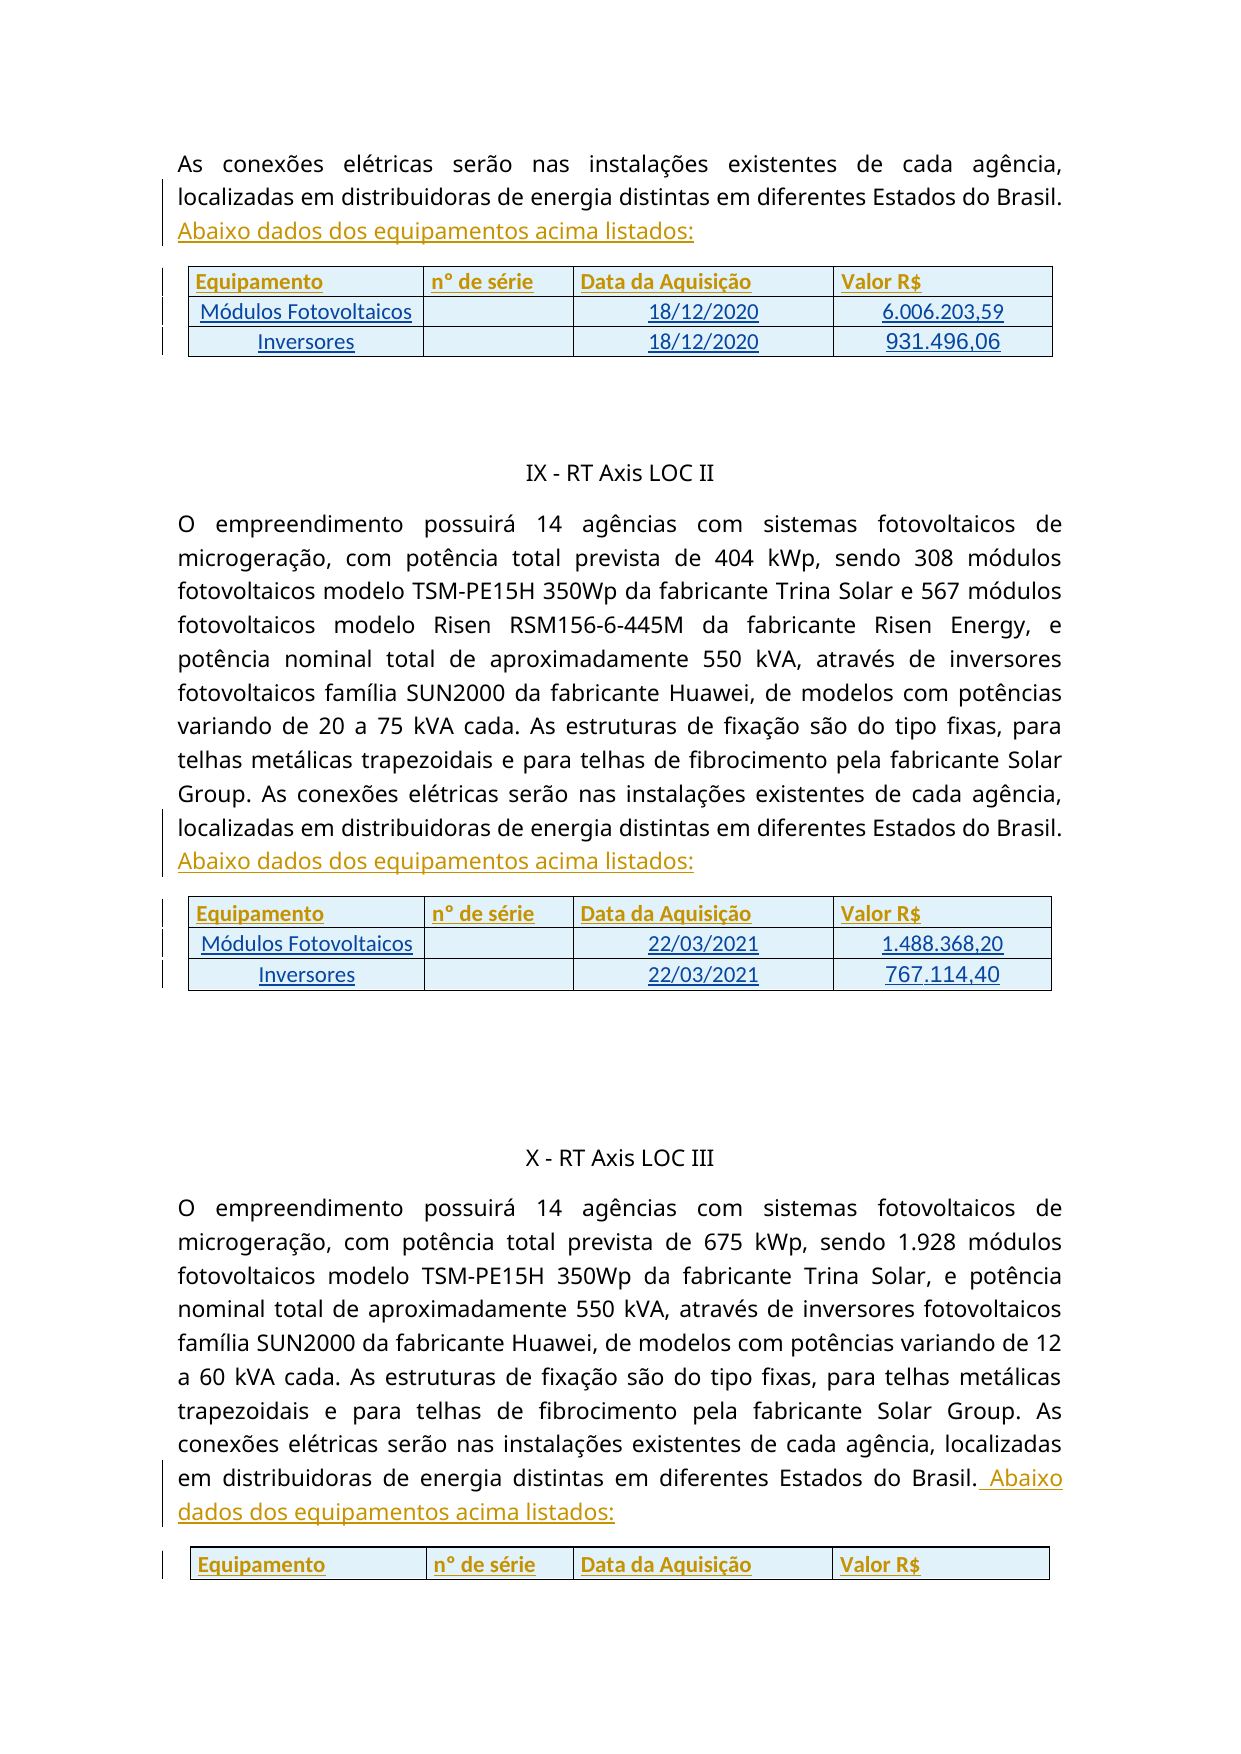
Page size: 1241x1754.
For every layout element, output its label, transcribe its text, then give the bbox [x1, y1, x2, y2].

text O empreendimento possuirá 14 agências com sistemas fotovoltaicos de microgeração, com potência total prevista de 675 kWp, sendo 1.928 módulos fotovoltaicos modelo TSM-PE15H 350Wp da fabricante Trina Solar, e potência nominal total de aproximadamente 550 kVA, através de inversores fotovoltaicos família SUN2000 da fabricante Huawei, de modelos com potências variando de 12 a 60 kVA cada. As estruturas de fixação são do tipo fixas, para telhas metálicas trapezoidais e para telhas de fibrocimento pela fabricante Solar Group. As conexões elétricas serão nas instalações existentes de cada agência, localizadas em distribuidoras de energia distintas em diferentes Estados do Brasil. [177, 1192, 1063, 1527]
text O empreendimento possuirá 14 agências com sistemas fotovoltaicos de microgeração, com potência total prevista de 404 kWp, sendo 308 módulos fotovoltaicos modelo TSM-PE15H 350Wp da fabricante Trina Solar e 567 módulos fotovoltaicos modelo Risen RSM156-6-445M da fabricante Risen Energy, e potência nominal total de aproximadamente 550 kVA, através de inversores fotovoltaicos família SUN2000 da fabricante Huawei, de modelos com potências variando de 20 a 75 kVA cada. As estruturas de fixação são do tipo fixas, para telhas metálicas trapezoidais e para telhas de fibrocimento pela fabricante Solar Group. As conexões elétricas serão nas instalações existentes de cada agência, localizadas em distribuidoras de energia distintas em diferentes Estados do Brasil. [177, 508, 1063, 877]
text IX - RT Axis LOC II [177, 457, 1063, 489]
text X - RT Axis LOC III [177, 1142, 1063, 1173]
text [177, 148, 1063, 246]
